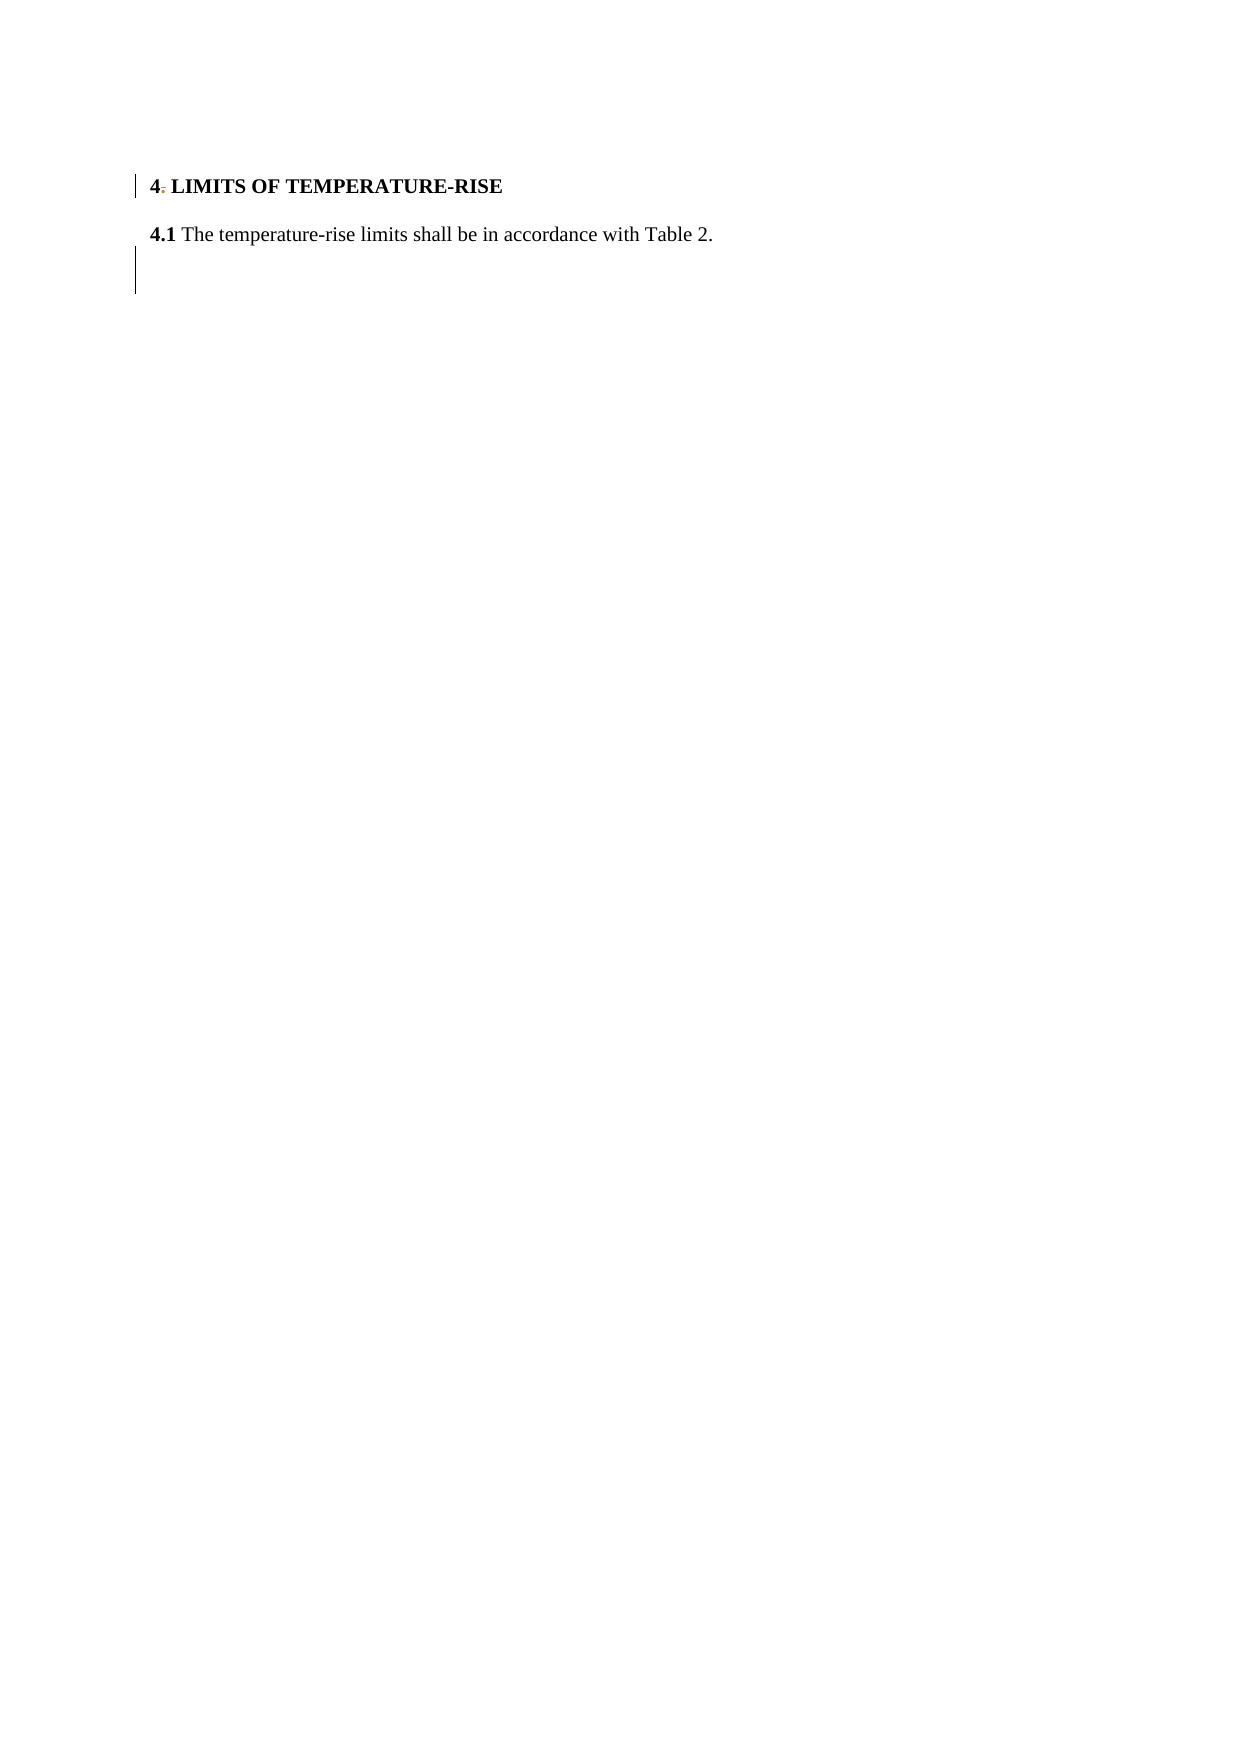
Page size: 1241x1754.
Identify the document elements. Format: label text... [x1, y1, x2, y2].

text 4 LIMITS OF TEMPERATURE-RISE [150, 174, 1090, 198]
text 4.1 The temperature-rise limits shall be in accordance with Table 2. [150, 222, 1090, 246]
